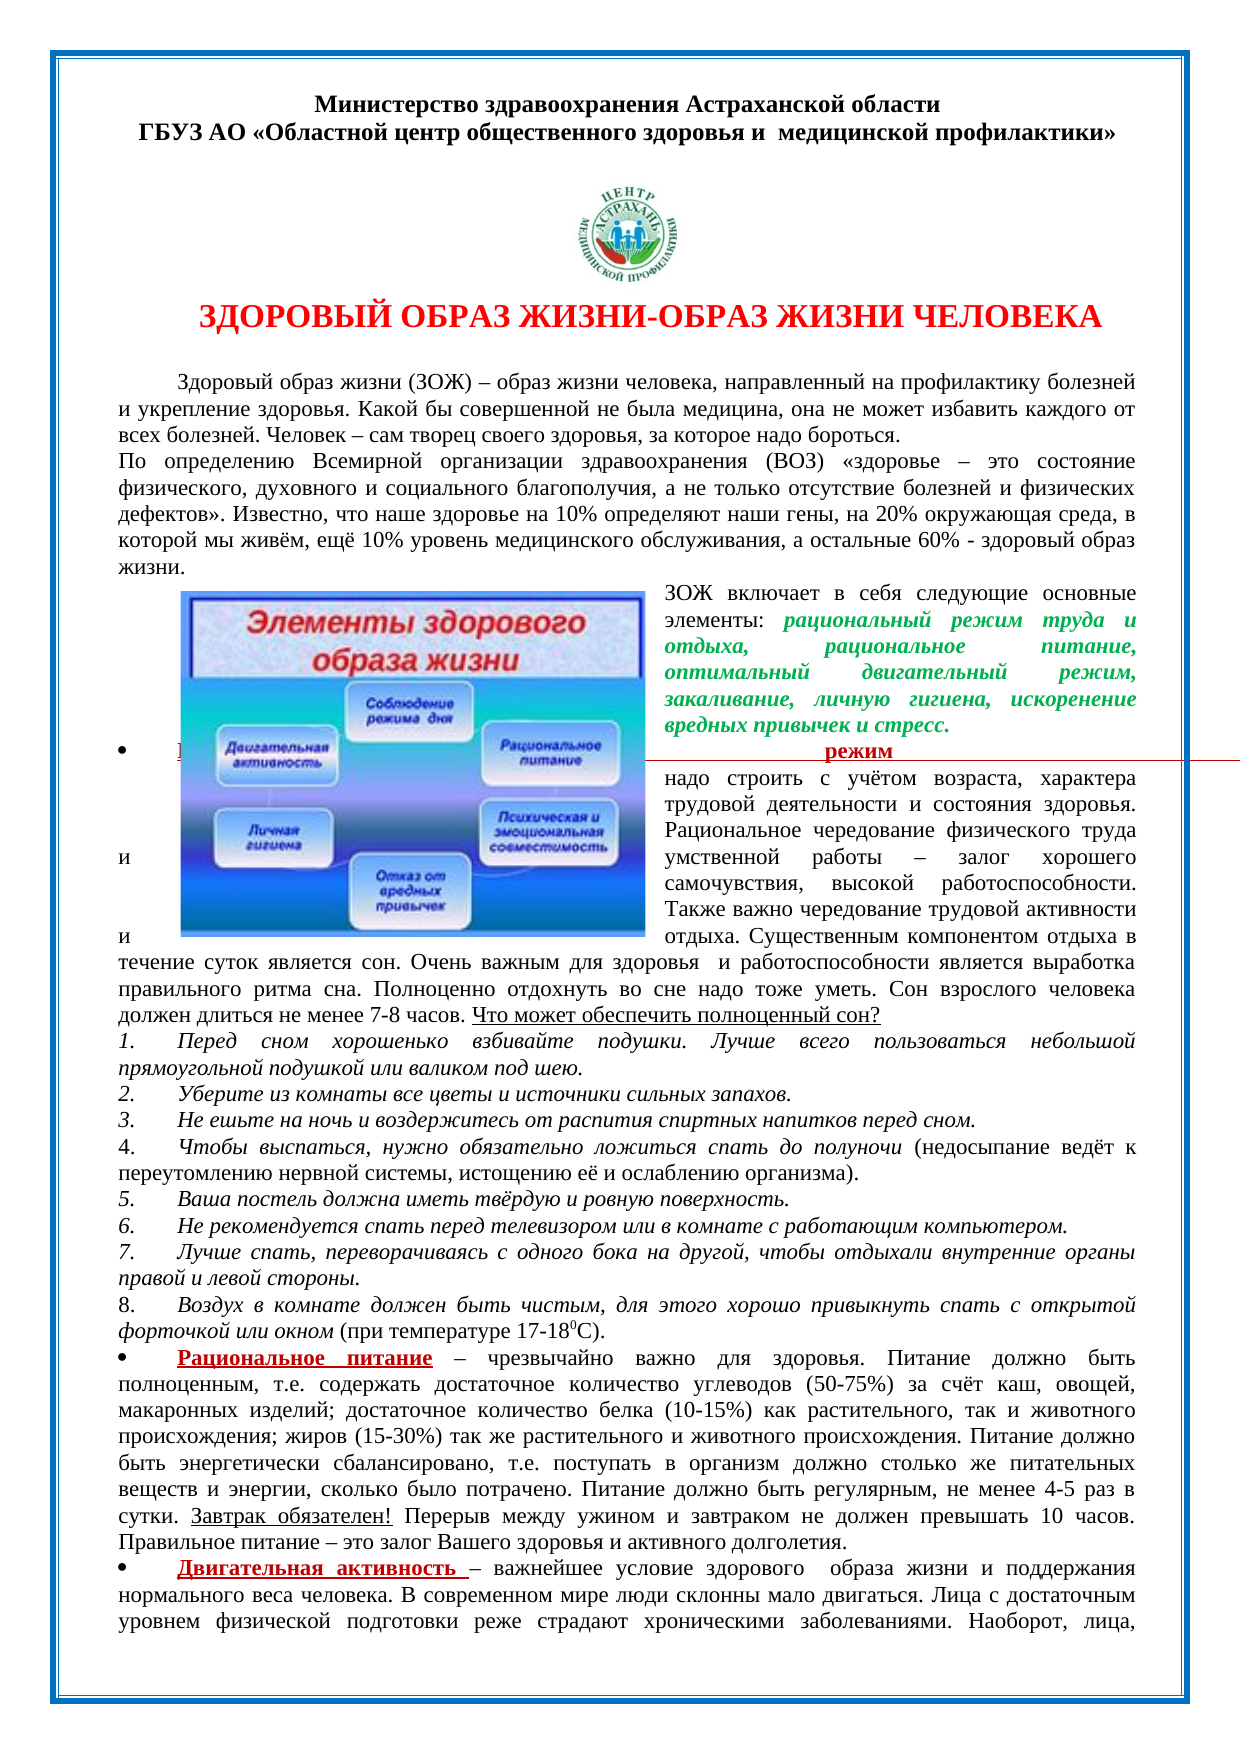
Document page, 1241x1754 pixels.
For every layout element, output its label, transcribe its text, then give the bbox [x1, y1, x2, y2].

list Рациональный режим труда и отдыха – необходимый элемент здорового образа жизни. Режим дня надо строить с учётом возраста, характера трудовой деятельности и состояния здоровья. Рациональное чередование физического труда и умственной работы – залог хорошего самочувствия, высокой работоспособности. Также важно чередование трудовой активности и отдыха. Существенным компонентом отдыха в течение суток является сон. Очень важным для здоровья и работоспособности является выработка правильного ритма сна. Полноценно отдохнуть во сне надо тоже уметь. Сон взрослого человека должен длиться не менее 7-8 часов. Что может обеспечить полноценный сон? [118, 737, 1137, 1027]
list Уберите из комнаты все цветы и источники сильных запахов. [118, 1080, 1137, 1106]
text Министерство здравоохранения Астраханской области [118, 89, 1137, 117]
list Чтобы выспаться, нужно обязательно ложиться спать до полуночи (недосыпание ведёт к переутомлению нервной системы, истощению её и ослаблению организма). [118, 1133, 1137, 1185]
text Здоровый образ жизни (ЗОЖ) – образ жизни человека, направленный на профилактику болезней и укрепление здоровья. Какой бы совершенной не была медицина, она не может избавить каждого от всех болезней. Человек – сам творец своего здоровья, за которое надо бороться. [118, 368, 1137, 447]
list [118, 1554, 1137, 1633]
list Не ешьте на ночь и воздержитесь от распития спиртных напитков перед сном. [118, 1106, 1137, 1133]
text По определению Всемирной организации здравоохранения (ВОЗ) «здоровье – это состояние физического, духовного и социального благополучия, а не только отсутствие болезней и физических дефектов». Известно, что наше здоровье на 10% определяют наши гены, на 20% окружающая среда, в которой мы живём, ещё 10% уровень медицинского обслуживания, а остальные 60% - здоровый образ жизни. [118, 447, 1137, 579]
list Лучше спать, переворачиваясь с одного бока на другой, чтобы отдыхали внутренние органы правой и левой стороны. [118, 1238, 1137, 1291]
picture [180, 591, 646, 937]
list Воздух в комнате должен быть чистым, для этого хорошо привыкнуть спать с открытой форточкой или окном (при температуре 17-180С). [118, 1291, 1137, 1343]
list Не рекомендуется спать перед телевизором или в комнате с работающим компьютером. [118, 1212, 1137, 1238]
picture [563, 172, 692, 297]
list Перед сном хорошенько взбивайте подушки. Лучше всего пользоваться небольшой прямоугольной подушкой или валиком под шею. [118, 1027, 1137, 1080]
text ЗОЖ включает в себя следующие основные элементы: рациональный режим труда и отдыха, рациональное питание, оптимальный двигательный режим, закаливание, личную гигиена, искоренение вредных привычек и стресс. [118, 579, 1137, 737]
text ЗДОРОВЫЙ ОБРАЗ ЖИЗНИ-ОБРАЗ ЖИЗНИ ЧЕЛОВЕКА [118, 297, 1137, 335]
list Ваша постель должна иметь твёрдую и ровную поверхность. [118, 1185, 1137, 1212]
list Рациональное питание – чрезвычайно важно для здоровья. Питание должно быть полноценным, т.е. содержать достаточное количество углеводов (50-75%) за счёт каш, овощей, макаронных изделий; достаточное количество белка (10-15%) как растительного, так и животного происхождения; жиров (15-30%) так же растительного и животного происхождения. Питание должно быть энергетически сбалансировано, т.е. поступать в организм должно столько же питательных веществ и энергии, сколько было потрачено. Питание должно быть регулярным, не менее 4-5 раз в сутки. Завтрак обязателен! Перерыв между ужином и завтраком не должен превышать 10 часов. Правильное питание – это залог Вашего здоровья и активного долголетия. [118, 1343, 1137, 1554]
text ГБУЗ АО «Областной центр общественного здоровья и медицинской профилактики» [118, 117, 1137, 146]
